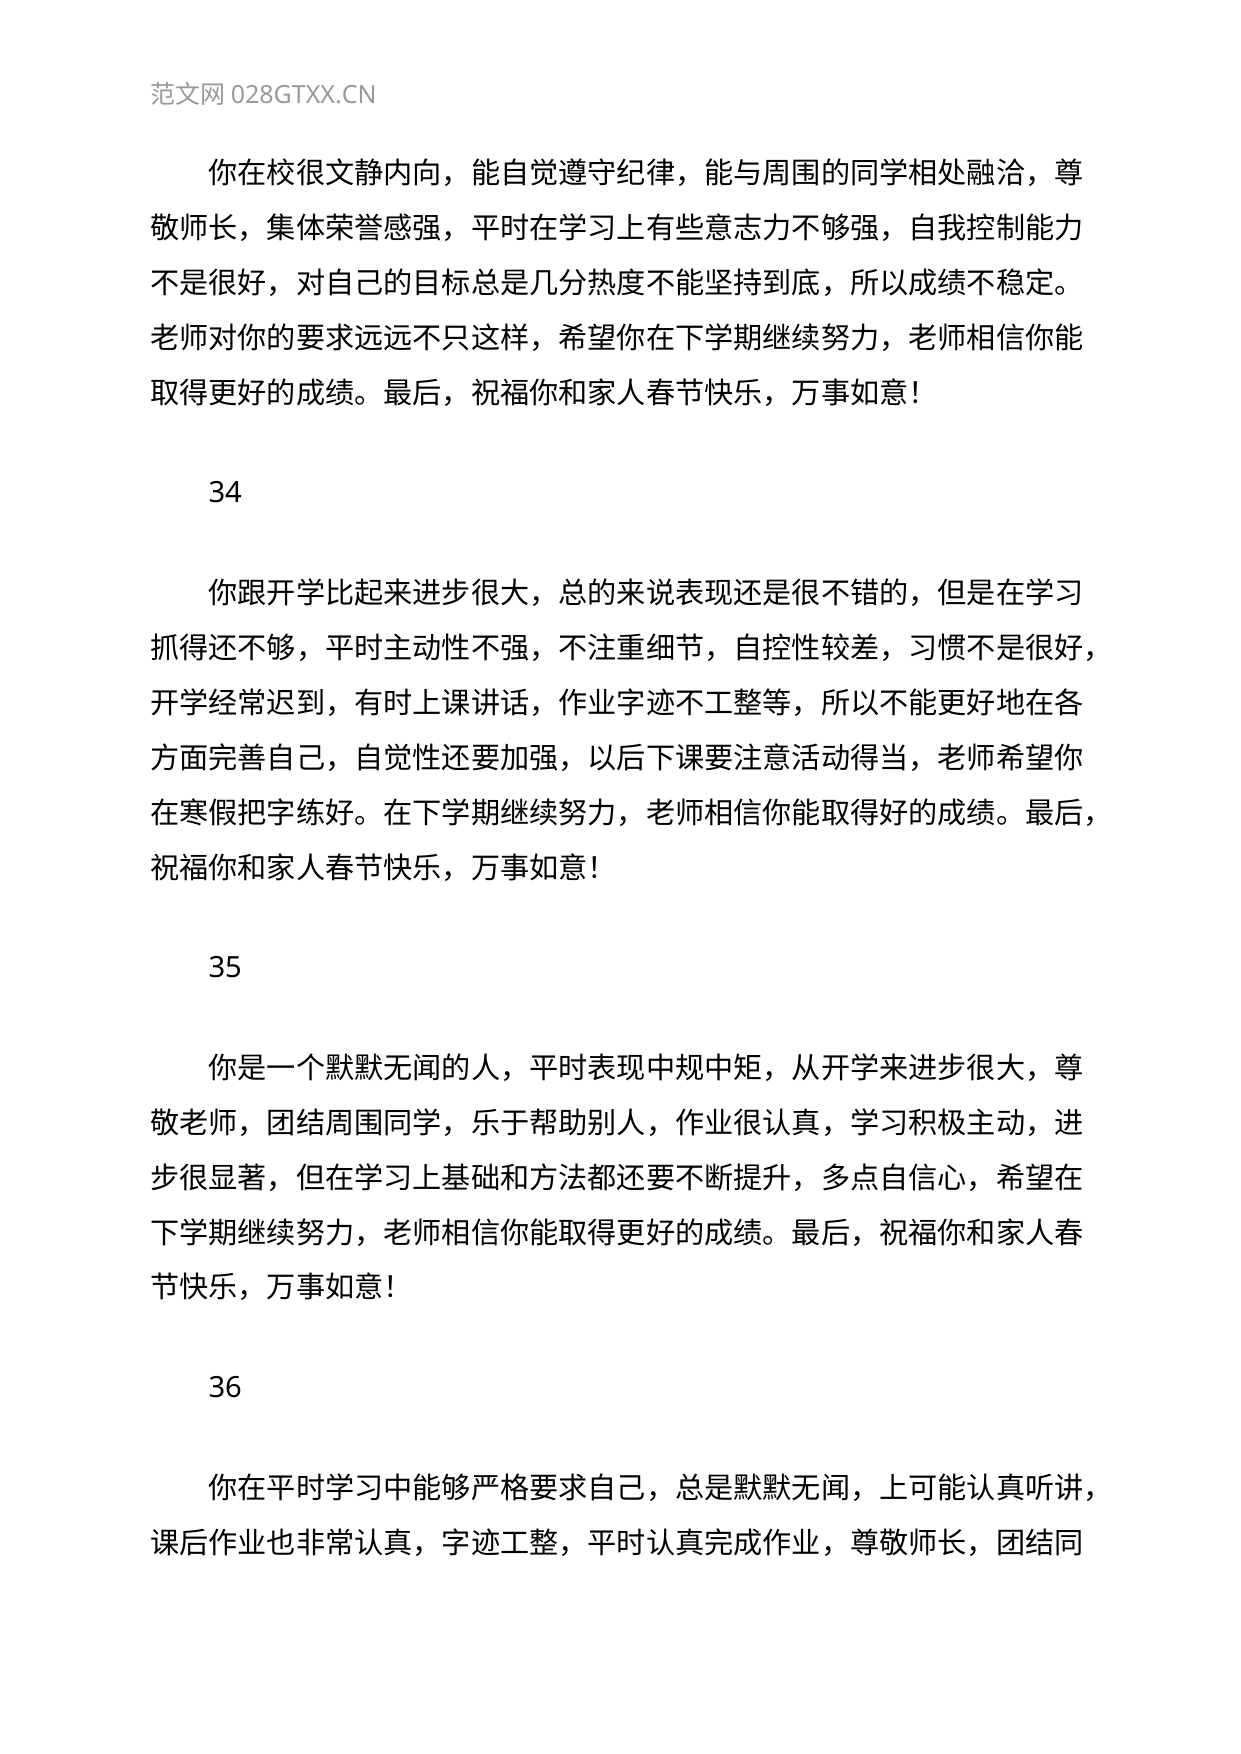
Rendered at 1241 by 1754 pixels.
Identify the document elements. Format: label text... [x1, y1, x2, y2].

text 你是一个默默无闻的人，平时表现中规中矩，从开学来进步很大，尊敬老师，团结周围同学，乐于帮助别人，作业很认真，学习积极主动，进步很显著，但在学习上基础和方法都还要不断提升，多点自信心，希望在下学期继续努力，老师相信你能取得更好的成绩。最后，祝福你和家人春节快乐，万事如意！ [150, 1044, 1090, 1306]
text 你跟开学比起来进步很大，总的来说表现还是很不错的，但是在学习抓得还不够，平时主动性不强，不注重细节，自控性较差，习惯不是很好，开学经常迟到，有时上课讲话，作业字迹不工整等，所以不能更好地在各方面完善自己，自觉性还要加强，以后下课要注意活动得当，老师希望你在寒假把字练好。在下学期继续努力，老师相信你能取得好的成绩。最后，祝福你和家人春节快乐，万事如意！ [150, 570, 1090, 887]
text 34 [150, 471, 1090, 511]
text 你在校很文静内向，能自觉遵守纪律，能与周围的同学相处融洽，尊敬师长，集体荣誉感强，平时在学习上有些意志力不够强，自我控制能力不是很好，对自己的目标总是几分热度不能坚持到底，所以成绩不稳定。老师对你的要求远远不只这样，希望你在下学期继续努力，老师相信你能取得更好的成绩。最后，祝福你和家人春节快乐，万事如意！ [150, 150, 1090, 412]
text 35 [150, 946, 1090, 986]
text 36 [150, 1366, 1090, 1406]
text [150, 1464, 1090, 1561]
